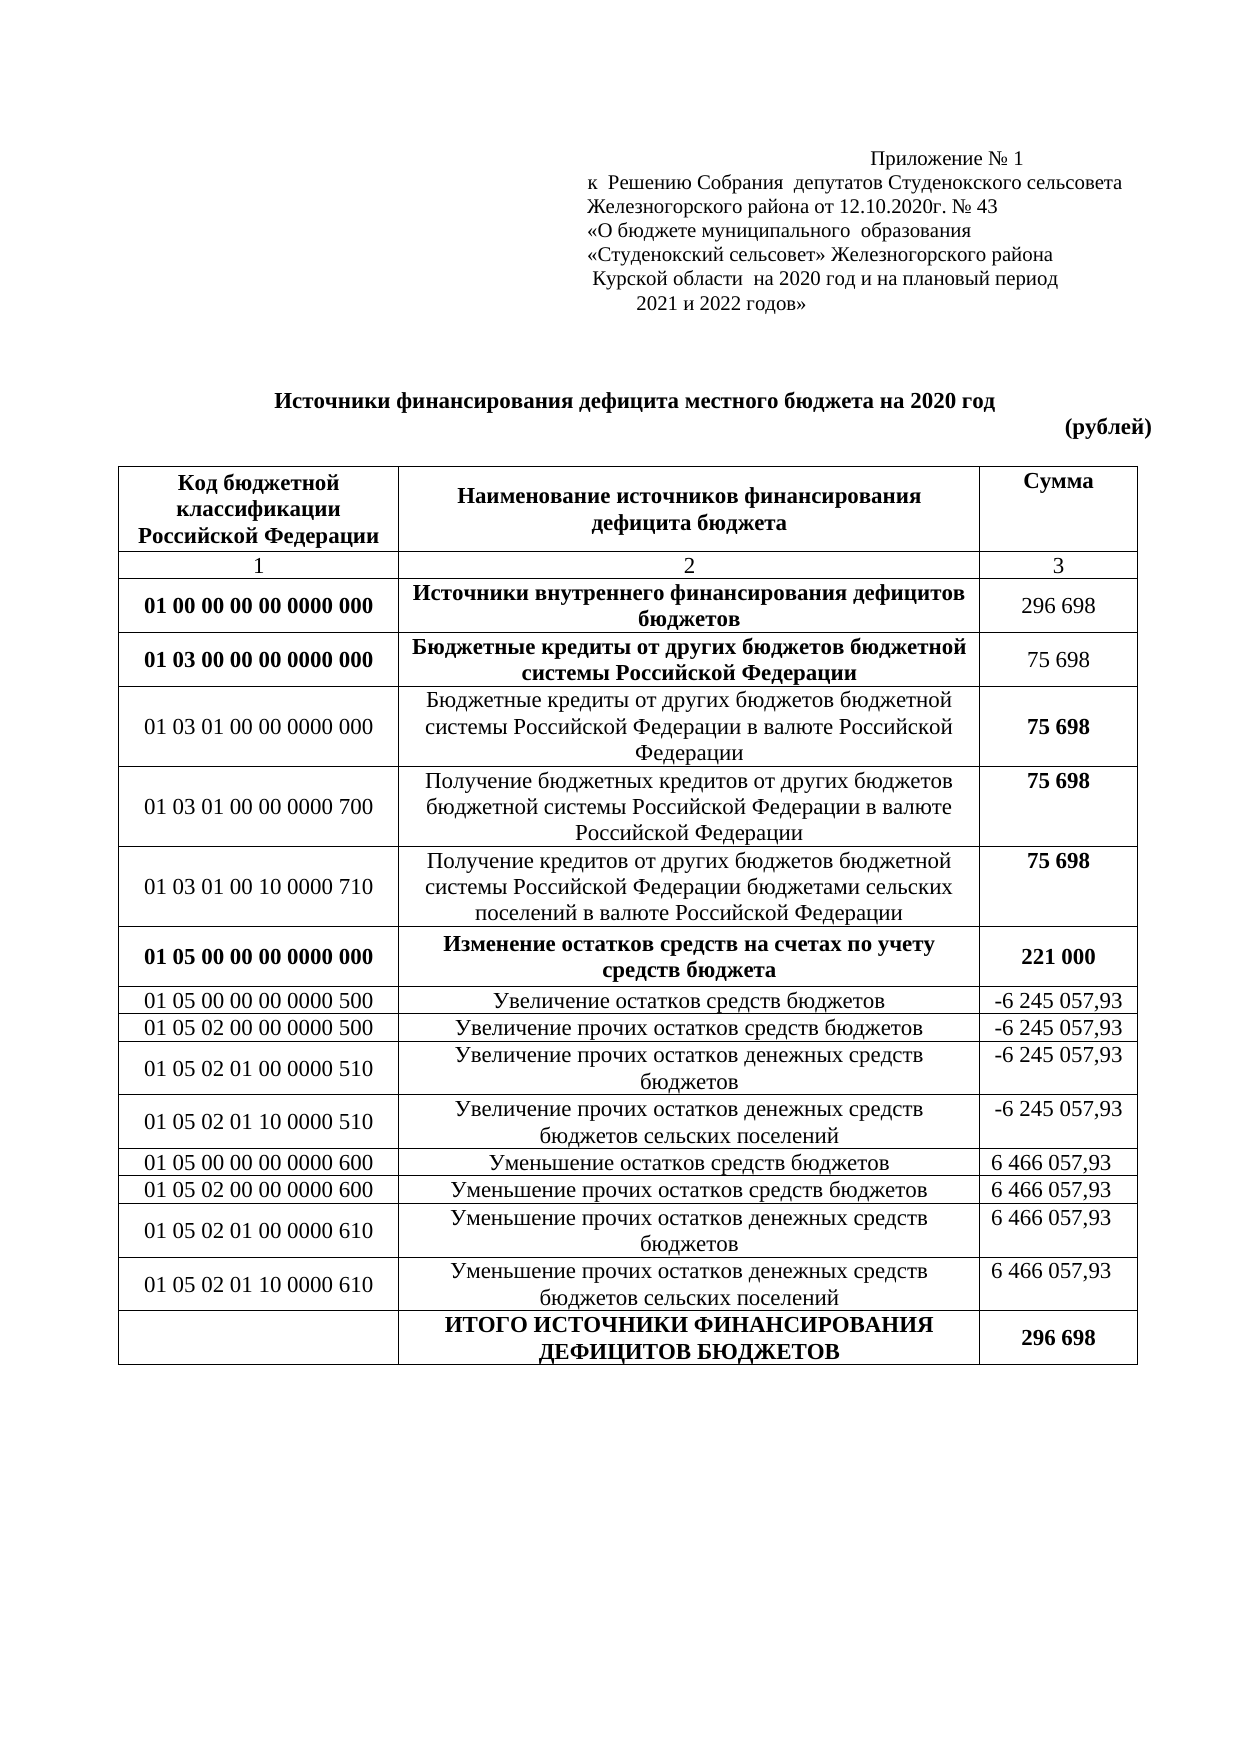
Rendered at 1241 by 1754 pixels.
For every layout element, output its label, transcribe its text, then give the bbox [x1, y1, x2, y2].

table_cell -6 245 057,93 [980, 1042, 1137, 1094]
table_cell 01 03 01 00 00 0000 000 [119, 687, 398, 766]
table_cell 75 698 [980, 847, 1137, 926]
table_cell Уменьшение прочих остатков денежных средств бюджетов сельских поселений [399, 1258, 979, 1310]
text Курской области на 2020 год и на плановый период [118, 266, 1152, 290]
table_cell Увеличение прочих остатков средств бюджетов [399, 1014, 979, 1041]
text Источники финансирования дефицита местного бюджета на 2020 год [118, 387, 1152, 413]
table_cell Бюджетные кредиты от других бюджетов бюджетной системы Российской Федерации [399, 633, 979, 686]
text «О бюджете муниципального образования [118, 218, 1152, 242]
table_cell Увеличение остатков средств бюджетов [399, 987, 979, 1013]
table_cell 6 466 057,93 [980, 1204, 1137, 1257]
table_cell 75 698 [980, 633, 1137, 686]
table_cell 75 698 [980, 767, 1137, 846]
table_cell 01 05 02 01 00 0000 510 [119, 1042, 398, 1094]
table_cell Получение бюджетных кредитов от других бюджетов бюджетной системы Российской Федерации в валюте Российской Федерации [399, 767, 979, 846]
table_cell 3 [980, 552, 1137, 578]
table_cell ИТОГО ИСТОЧНИКИ ФИНАНСИРОВАНИЯ ДЕФИЦИТОВ БЮДЖЕТОВ [399, 1311, 979, 1364]
table_cell 01 05 00 00 00 0000 000 [119, 927, 398, 986]
table_cell 01 03 00 00 00 0000 000 [119, 633, 398, 686]
table_cell 296 698 [980, 579, 1137, 632]
text 2021 и 2022 годов» [162, 290, 1152, 314]
table_cell Уменьшение прочих остатков денежных средств бюджетов [399, 1204, 979, 1257]
table_header Код бюджетной классификации Российской Федерации [119, 467, 398, 551]
table_cell 01 05 02 00 00 0000 500 [119, 1014, 398, 1041]
table_cell Изменение остатков средств на счетах по учету средств бюджета [399, 927, 979, 986]
table_header Сумма [980, 467, 1137, 551]
table_cell 01 05 02 01 00 0000 610 [119, 1204, 398, 1257]
text (рублей) [192, 413, 1152, 439]
text к Решению Собрания депутатов Студенокского сельсовета Железногорского района от 12.10.2020г. № 43 [87, 170, 1152, 218]
table_cell Получение кредитов от других бюджетов бюджетной системы Российской Федерации бюджетами сельских поселений в валюте Российской Федерации [399, 847, 979, 926]
table_cell Увеличение прочих остатков денежных средств бюджетов сельских поселений [399, 1095, 979, 1148]
table_cell 01 05 02 01 10 0000 510 [119, 1095, 398, 1148]
table_cell 221 000 [980, 927, 1137, 986]
text «Студенокский сельсовет» Железногорского района [118, 242, 1152, 266]
table_cell -6 245 057,93 [980, 1014, 1137, 1041]
table_cell 2 [399, 552, 979, 578]
text Приложение № 1 [162, 146, 1152, 170]
table_cell 75 698 [980, 687, 1137, 766]
table_cell 6 466 057,93 [980, 1258, 1137, 1310]
table_cell 01 05 02 00 00 0000 600 [119, 1176, 398, 1203]
table_cell 01 05 00 00 00 0000 600 [119, 1149, 398, 1175]
table_cell 01 00 00 00 00 0000 000 [119, 579, 398, 632]
table_cell Бюджетные кредиты от других бюджетов бюджетной системы Российской Федерации в валюте Российской Федерации [399, 687, 979, 766]
table_cell Уменьшение остатков средств бюджетов [399, 1149, 979, 1175]
table_cell -6 245 057,93 [980, 1095, 1137, 1148]
table_cell 6 466 057,93 [980, 1176, 1137, 1203]
table_cell 01 05 00 00 00 0000 500 [119, 987, 398, 1013]
table_cell Уменьшение прочих остатков средств бюджетов [399, 1176, 979, 1203]
table_cell 01 03 01 00 00 0000 700 [119, 767, 398, 846]
table_cell 6 466 057,93 [980, 1149, 1137, 1175]
table_cell 01 03 01 00 10 0000 710 [119, 847, 398, 926]
table_cell 1 [119, 552, 398, 578]
table_cell -6 245 057,93 [980, 987, 1137, 1013]
table_cell 296 698 [980, 1311, 1137, 1364]
table_cell 01 05 02 01 10 0000 610 [119, 1258, 398, 1310]
table_header Наименование источников финансирования дефицита бюджета [399, 467, 979, 551]
table_cell [119, 1311, 398, 1364]
table_cell Увеличение прочих остатков денежных средств бюджетов [399, 1042, 979, 1094]
table_cell Источники внутреннего финансирования дефицитов бюджетов [399, 579, 979, 632]
